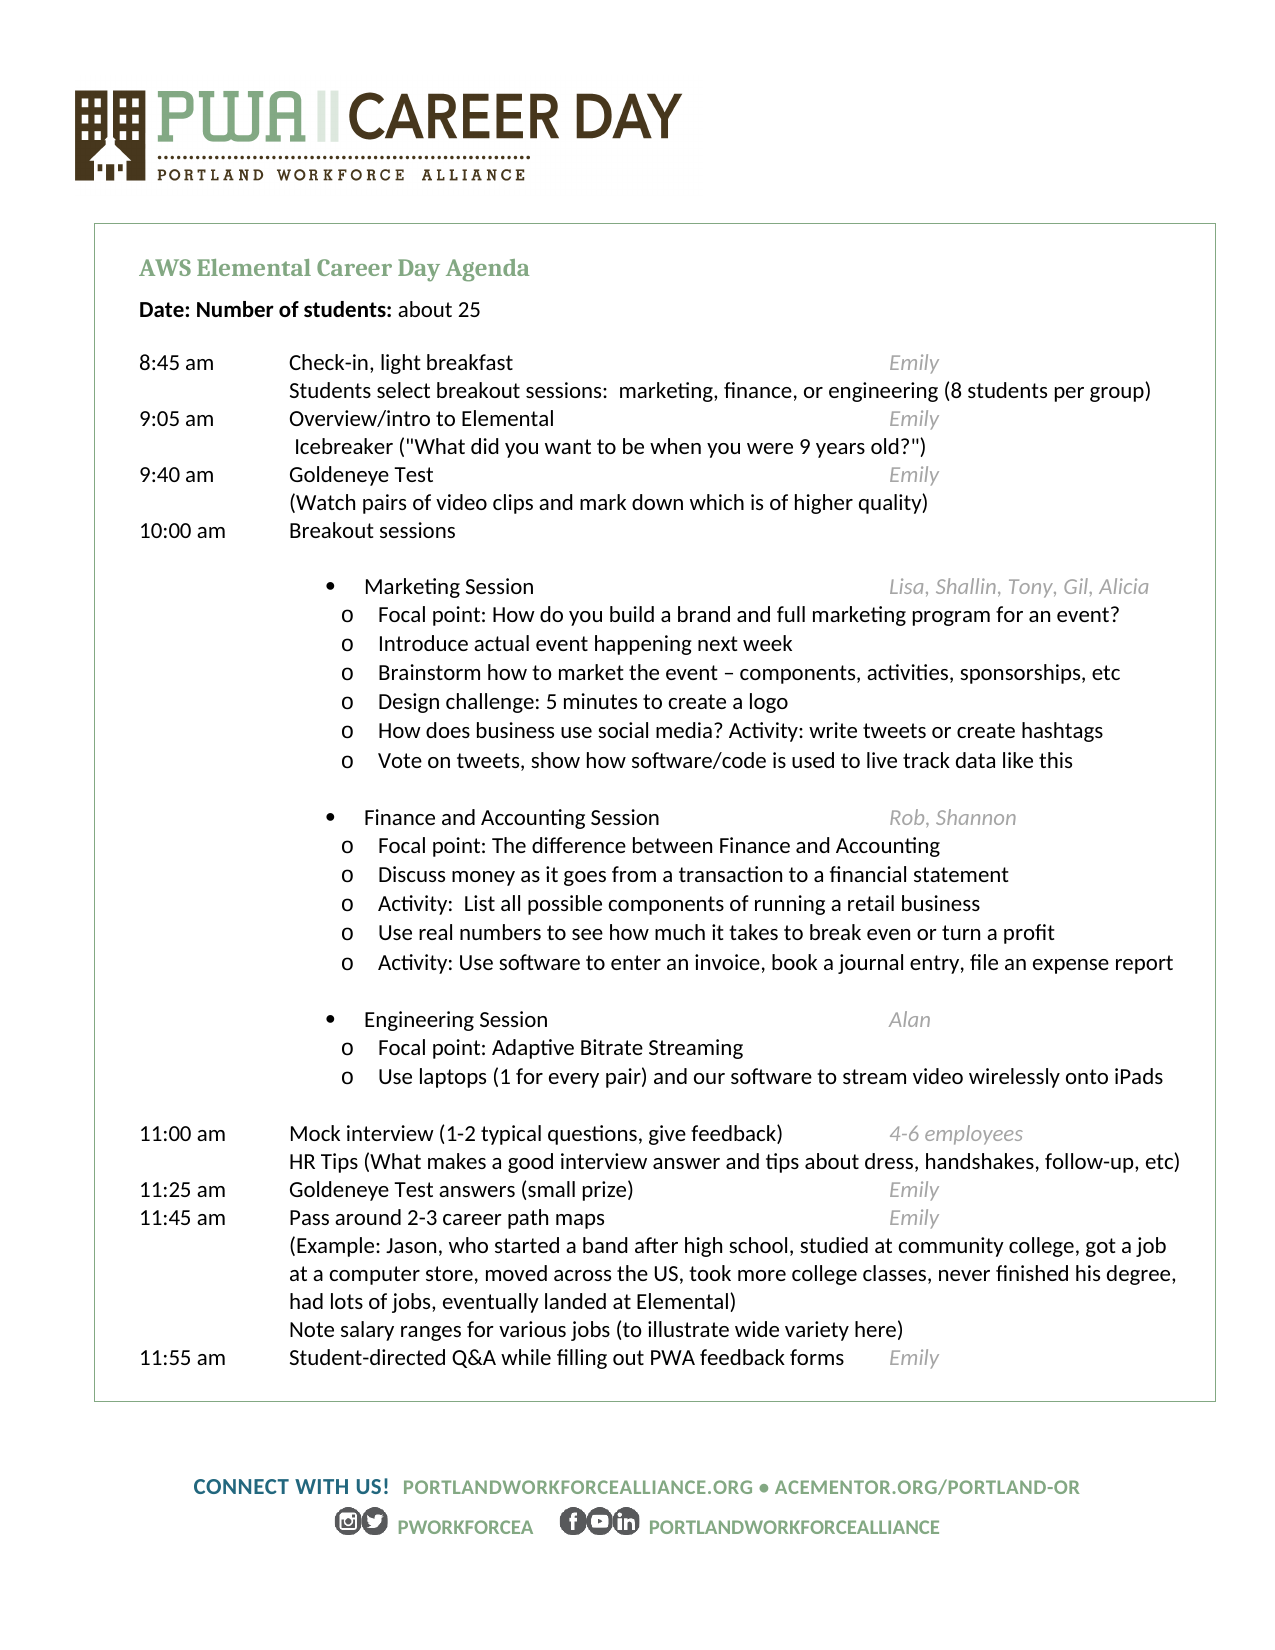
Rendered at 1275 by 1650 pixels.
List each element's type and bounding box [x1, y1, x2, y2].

picture [75, 75, 704, 196]
picture [334, 1507, 388, 1535]
picture [559, 1507, 640, 1535]
